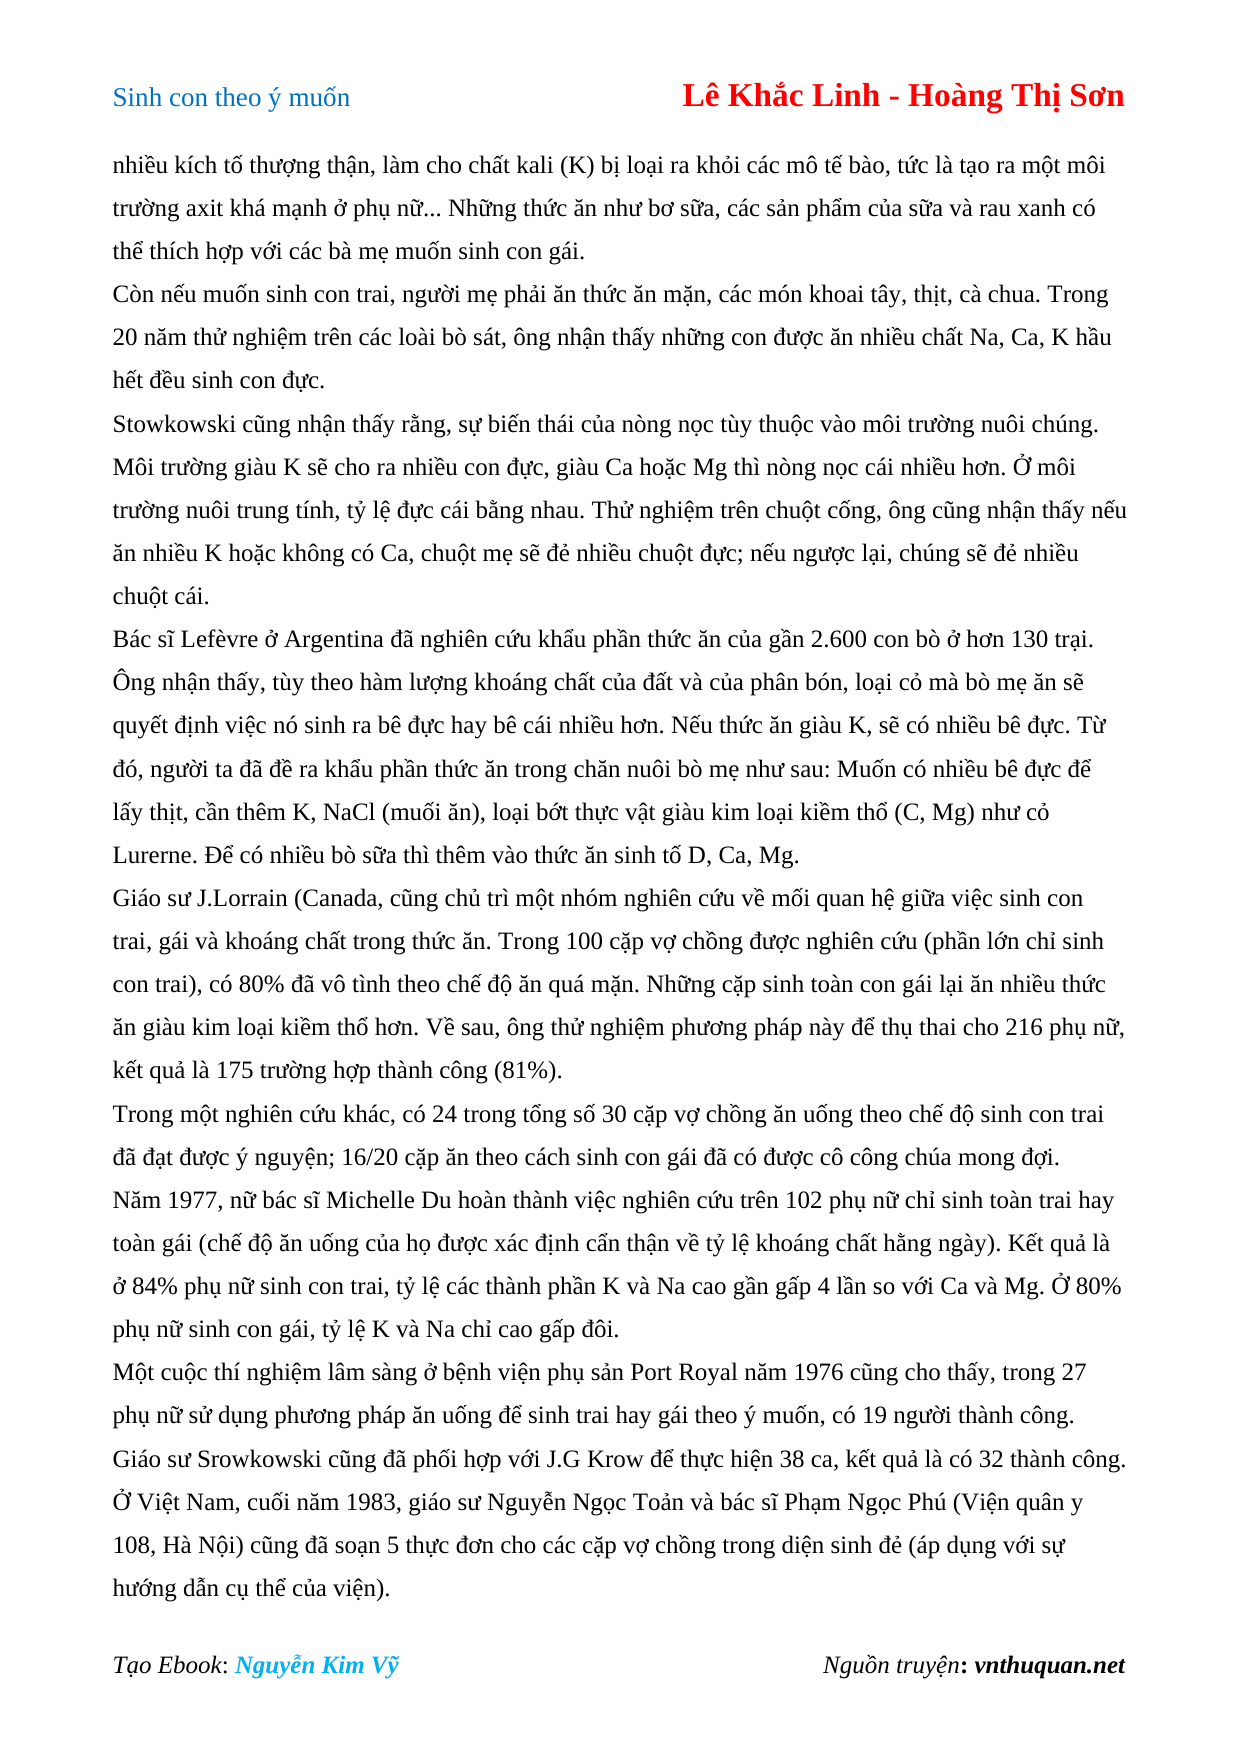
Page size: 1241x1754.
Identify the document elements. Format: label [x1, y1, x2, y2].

text [112, 150, 1128, 1602]
